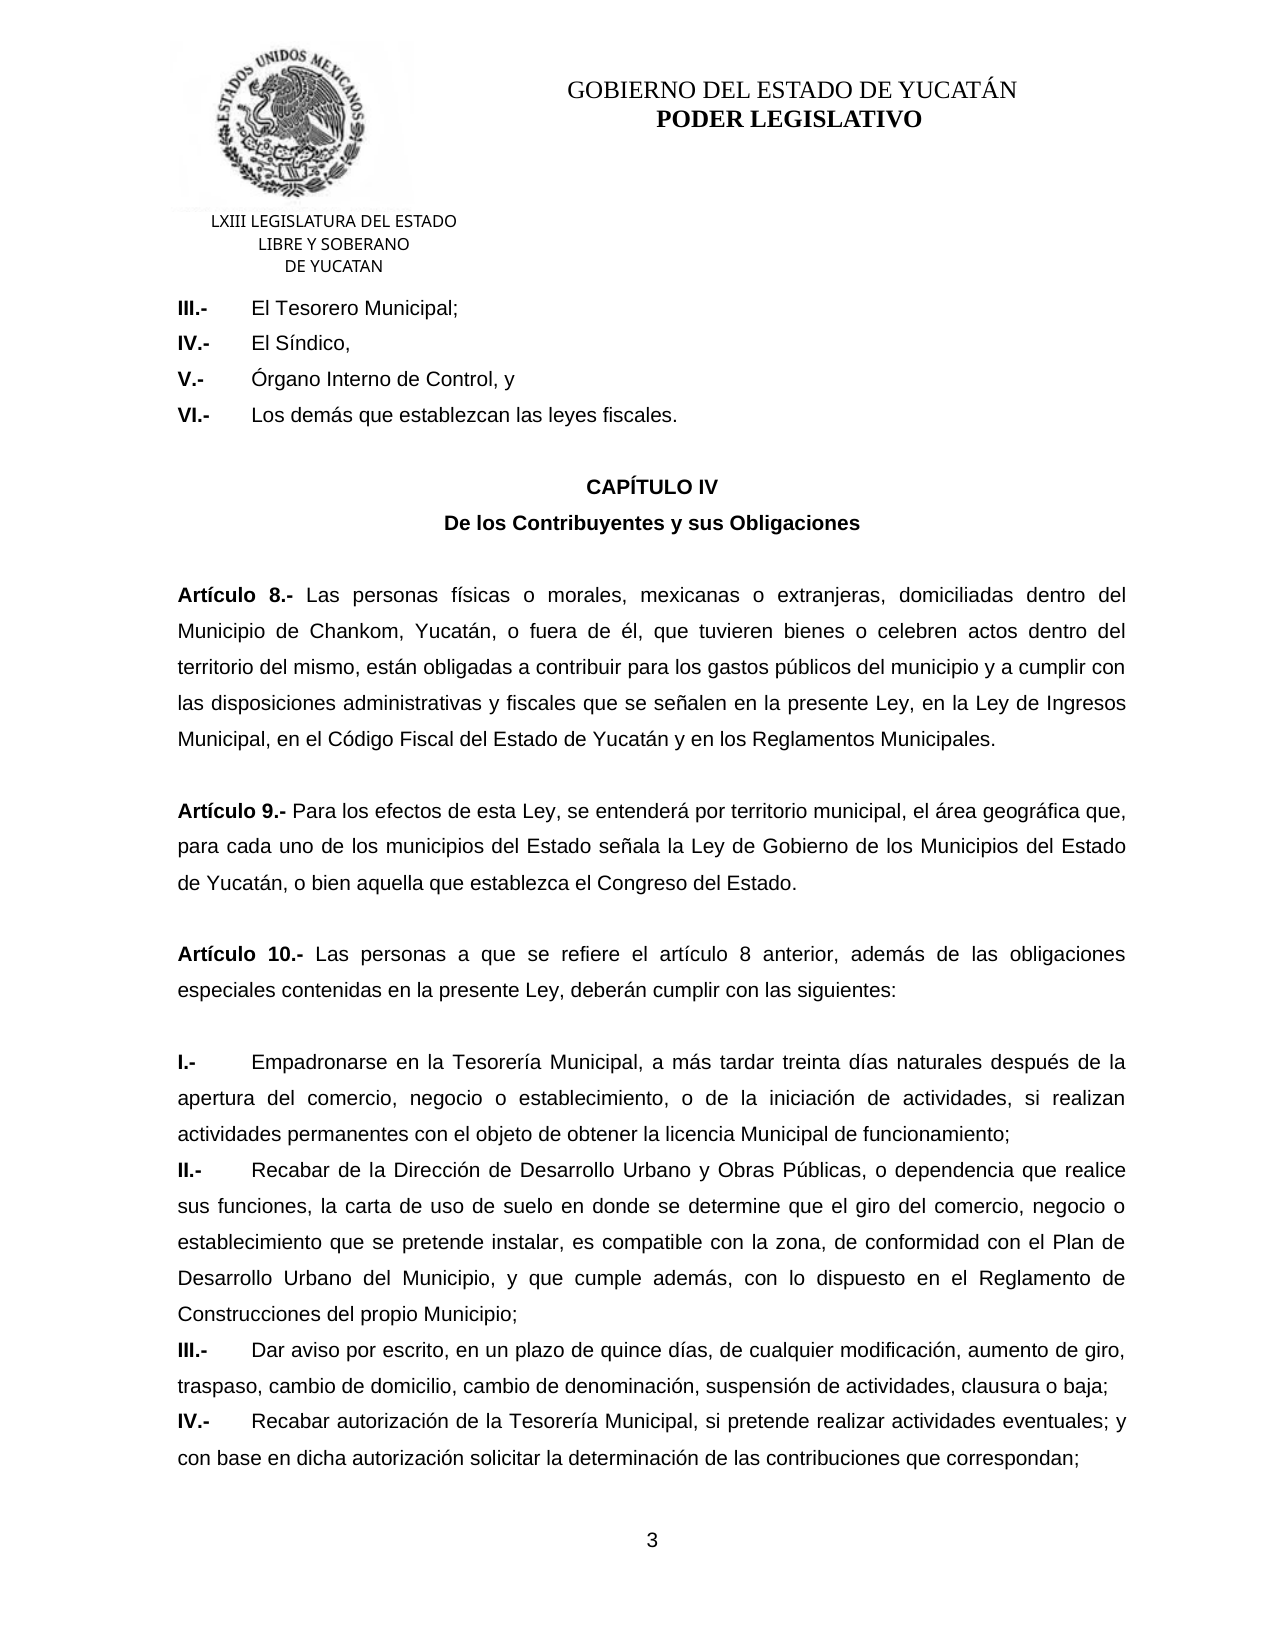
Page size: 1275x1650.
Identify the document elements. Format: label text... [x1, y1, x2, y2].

list Recabar de la Dirección de Desarrollo Urbano y Obras Públicas, o dependencia que realice sus funciones, la carta de uso de suelo en donde se determine que el giro del comercio, negocio o establecimiento que se pretende instalar, es compatible con la zona, de conformidad con el Plan de Desarrollo Urbano del Municipio, y que cumple además, con lo dispuesto en el Reglamento de Construcciones del propio Municipio; [177, 1165, 1127, 1333]
list El Síndico, [177, 331, 1127, 355]
list El Tesorero Municipal; [177, 295, 1127, 319]
text CAPÍTULO IV [177, 475, 1127, 499]
text Artículo 10.- Las personas a que se refiere el artículo 8 anterior, además de las obligaciones especiales contenidas en la presente Ley, deberán cumplir con las siguientes: [177, 949, 1127, 1009]
text Artículo 8.- Las personas físicas o morales, mexicanas o extranjeras, domiciliadas dentro del Municipio de Chankom, Yucatán, o fuera de él, que tuvieren bienes o celebren actos dentro del territorio del mismo, están obligadas a contribuir para los gastos públicos del municipio y a cumplir con las disposiciones administrativas y fiscales que se señalen en la presente Ley, en la Ley de Ingresos Municipal, en el Código Fiscal del Estado de Yucatán y en los Reglamentos Municipales. [177, 583, 1127, 751]
list Los demás que establezcan las leyes fiscales. [177, 403, 1127, 427]
list Recabar autorización de la Tesorería Municipal, si pretende realizar actividades eventuales; y con base en dicha autorización solicitar la determinación de las contribuciones que correspondan; [177, 1417, 1127, 1476]
text Artículo 9.- Para los efectos de esta Ley, se entenderá por territorio municipal, el área geográfica que, para cada uno de los municipios del Estado señala la Ley de Gobierno de los Municipios del Estado de Yucatán, o bien aquella que establezca el Congreso del Estado. [177, 798, 1127, 894]
list Empadronarse en la Tesorería Municipal, a más tardar treinta días naturales después de la apertura del comercio, negocio o establecimiento, o de la iniciación de actividades, si realizan actividades permanentes con el objeto de obtener la licencia Municipal de funcionamiento; [177, 1057, 1127, 1153]
text De los Contribuyentes y sus Obligaciones [177, 511, 1127, 535]
list Dar aviso por escrito, en un plazo de quince días, de cualquier modificación, aumento de giro, traspaso, cambio de domicilio, cambio de denominación, suspensión de actividades, clausura o baja; [177, 1345, 1127, 1404]
list Órgano Interno de Control, y [177, 367, 1127, 391]
